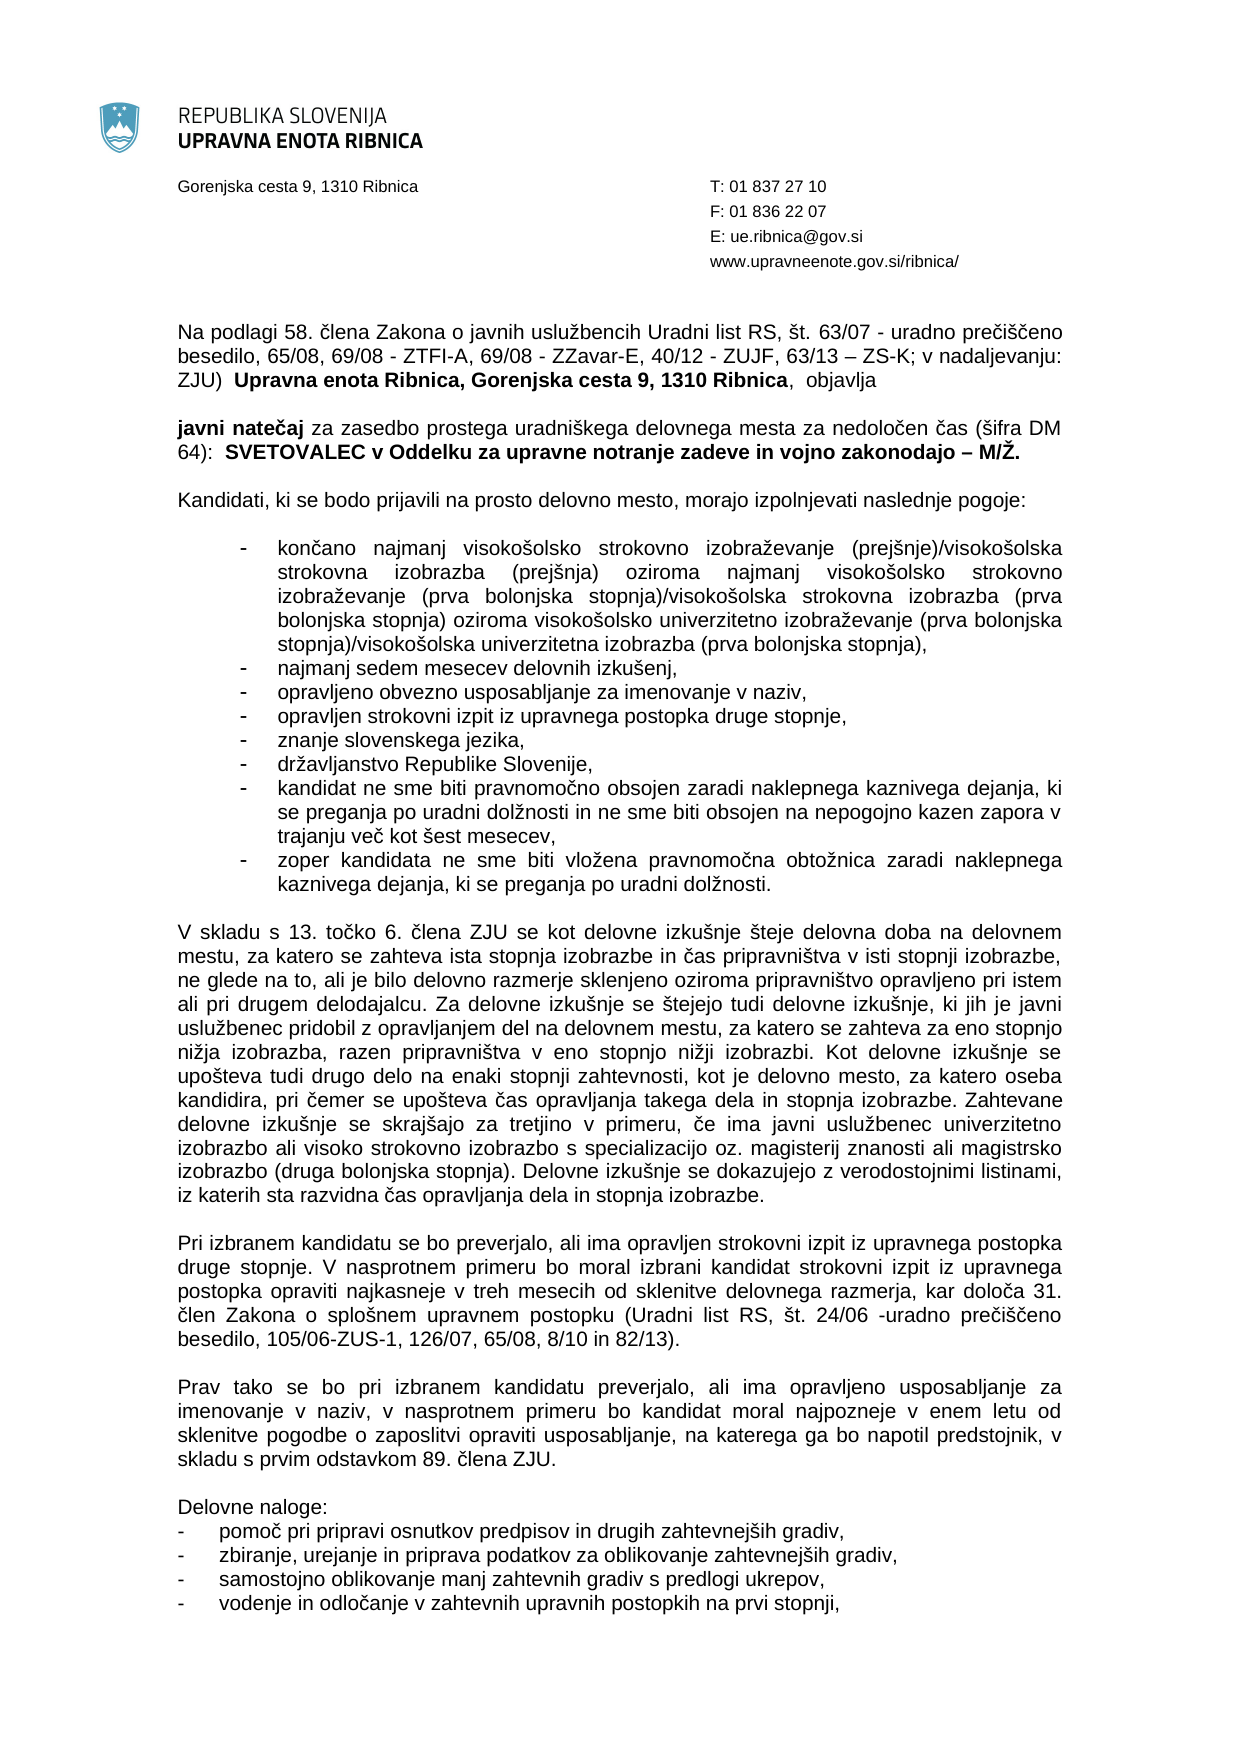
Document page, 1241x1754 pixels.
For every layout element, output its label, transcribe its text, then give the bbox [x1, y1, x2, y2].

text Prav tako se bo pri izbranem kandidatu preverjalo, ali ima opravljeno usposabljanje za imenovanje v naziv, v nasprotnem primeru bo kandidat moral najpozneje v enem letu od sklenitve pogodbe o zaposlitvi opraviti usposabljanje, na katerega ga bo napotil predstojnik, v skladu s prvim odstavkom 89. člena ZJU. [177, 1375, 1063, 1471]
picture [0, 0, 710, 160]
text Delovne naloge: [177, 1495, 1063, 1519]
list končano najmanj visokošolsko strokovno izobraževanje (prejšnje)/visokošolska strokovna izobrazba (prejšnja) oziroma najmanj visokošolsko strokovno izobraževanje (prva bolonjska stopnja)/visokošolska strokovna izobrazba (prva bolonjska stopnja) oziroma visokošolsko univerzitetno izobraževanje (prva bolonjska stopnja)/visokošolska univerzitetna izobrazba (prva bolonjska stopnja), [240, 536, 1063, 655]
list opravljen strokovni izpit iz upravnega postopka druge stopnje, [240, 703, 1063, 728]
list pomoč pri pripravi osnutkov predpisov in drugih zahtevnejših gradiv, [177, 1519, 1063, 1543]
list državljanstvo Republike Slovenije, [240, 752, 1063, 776]
text Kandidati, ki se bodo prijavili na prosto delovno mesto, morajo izpolnjevati naslednje pogoje: [177, 488, 1063, 512]
text javni natečaj za zasedbo prostega uradniškega delovnega mesta za nedoločen čas (šifra DM 64): SVETOVALEC v Oddelku za upravne notranje zadeve in vojno zakonodajo – M/Ž. [177, 416, 1063, 464]
list opravljeno obvezno usposabljanje za imenovanje v naziv, [240, 679, 1063, 703]
list kandidat ne sme biti pravnomočno obsojen zaradi naklepnega kaznivega dejanja, ki se preganja po uradni dolžnosti in ne sme biti obsojen na nepogojno kazen zapora v trajanju več kot šest mesecev, [240, 776, 1063, 848]
list vodenje in odločanje v zahtevnih upravnih postopkih na prvi stopnji, [177, 1591, 1063, 1614]
list najmanj sedem mesecev delovnih izkušenj, [240, 655, 1063, 679]
text V skladu s 13. točko 6. člena ZJU se kot delovne izkušnje šteje delovna doba na delovnem mestu, za katero se zahteva ista stopnja izobrazbe in čas pripravništva v isti stopnji izobrazbe, ne glede na to, ali je bilo delovno razmerje sklenjeno oziroma pripravništvo opravljeno pri istem ali pri drugem delodajalcu. Za delovne izkušnje se štejejo tudi delovne izkušnje, ki jih je javni uslužbenec pridobil z opravljanjem del na delovnem mestu, za katero se zahteva za eno stopnjo nižja izobrazba, razen pripravništva v eno stopnjo nižji izobrazbi. Kot delovne izkušnje se upošteva tudi drugo delo na enaki stopnji zahtevnosti, kot je delovno mesto, za katero oseba kandidira, pri čemer se upošteva čas opravljanja takega dela in stopnja izobrazbe. Zahtevane delovne izkušnje se skrajšajo za tretjino v primeru, če ima javni uslužbenec univerzitetno izobrazbo ali visoko strokovno izobrazbo s specializacijo oz. magisterij znanosti ali magistrsko izobrazbo (druga bolonjska stopnja). Delovne izkušnje se dokazujejo z verodostojnimi listinami, iz katerih sta razvidna čas opravljanja dela in stopnja izobrazbe. [177, 896, 1063, 1207]
text Pri izbranem kandidatu se bo preverjalo, ali ima opravljen strokovni izpit iz upravnega postopka druge stopnje. V nasprotnem primeru bo moral izbrani kandidat strokovni izpit iz upravnega postopka opraviti najkasneje v treh mesecih od sklenitve delovnega razmerja, kar določa 31. člen Zakona o splošnem upravnem postopku (Uradni list RS, št. 24/06 -uradno prečiščeno besedilo, 105/06-ZUS-1, 126/07, 65/08, 8/10 in 82/13). [177, 1231, 1063, 1351]
list zoper kandidata ne sme biti vložena pravnomočna obtožnica zaradi naklepnega kaznivega dejanja, ki se preganja po uradni dolžnosti. [240, 848, 1063, 896]
list zbiranje, urejanje in priprava podatkov za oblikovanje zahtevnejših gradiv, [177, 1543, 1063, 1567]
text Na podlagi 58. člena Zakona o javnih uslužbencih Uradni list RS, št. 63/07 - uradno prečiščeno besedilo, 65/08, 69/08 - ZTFI-A, 69/08 - ZZavar-E, 40/12 - ZUJF, 63/13 – ZS-K; v nadaljevanju: ZJU) Upravna enota Ribnica, Gorenjska cesta 9, 1310 Ribnica, objavlja [177, 320, 1063, 392]
list samostojno oblikovanje manj zahtevnih gradiv s predlogi ukrepov, [177, 1567, 1063, 1591]
list znanje slovenskega jezika, [240, 728, 1063, 752]
